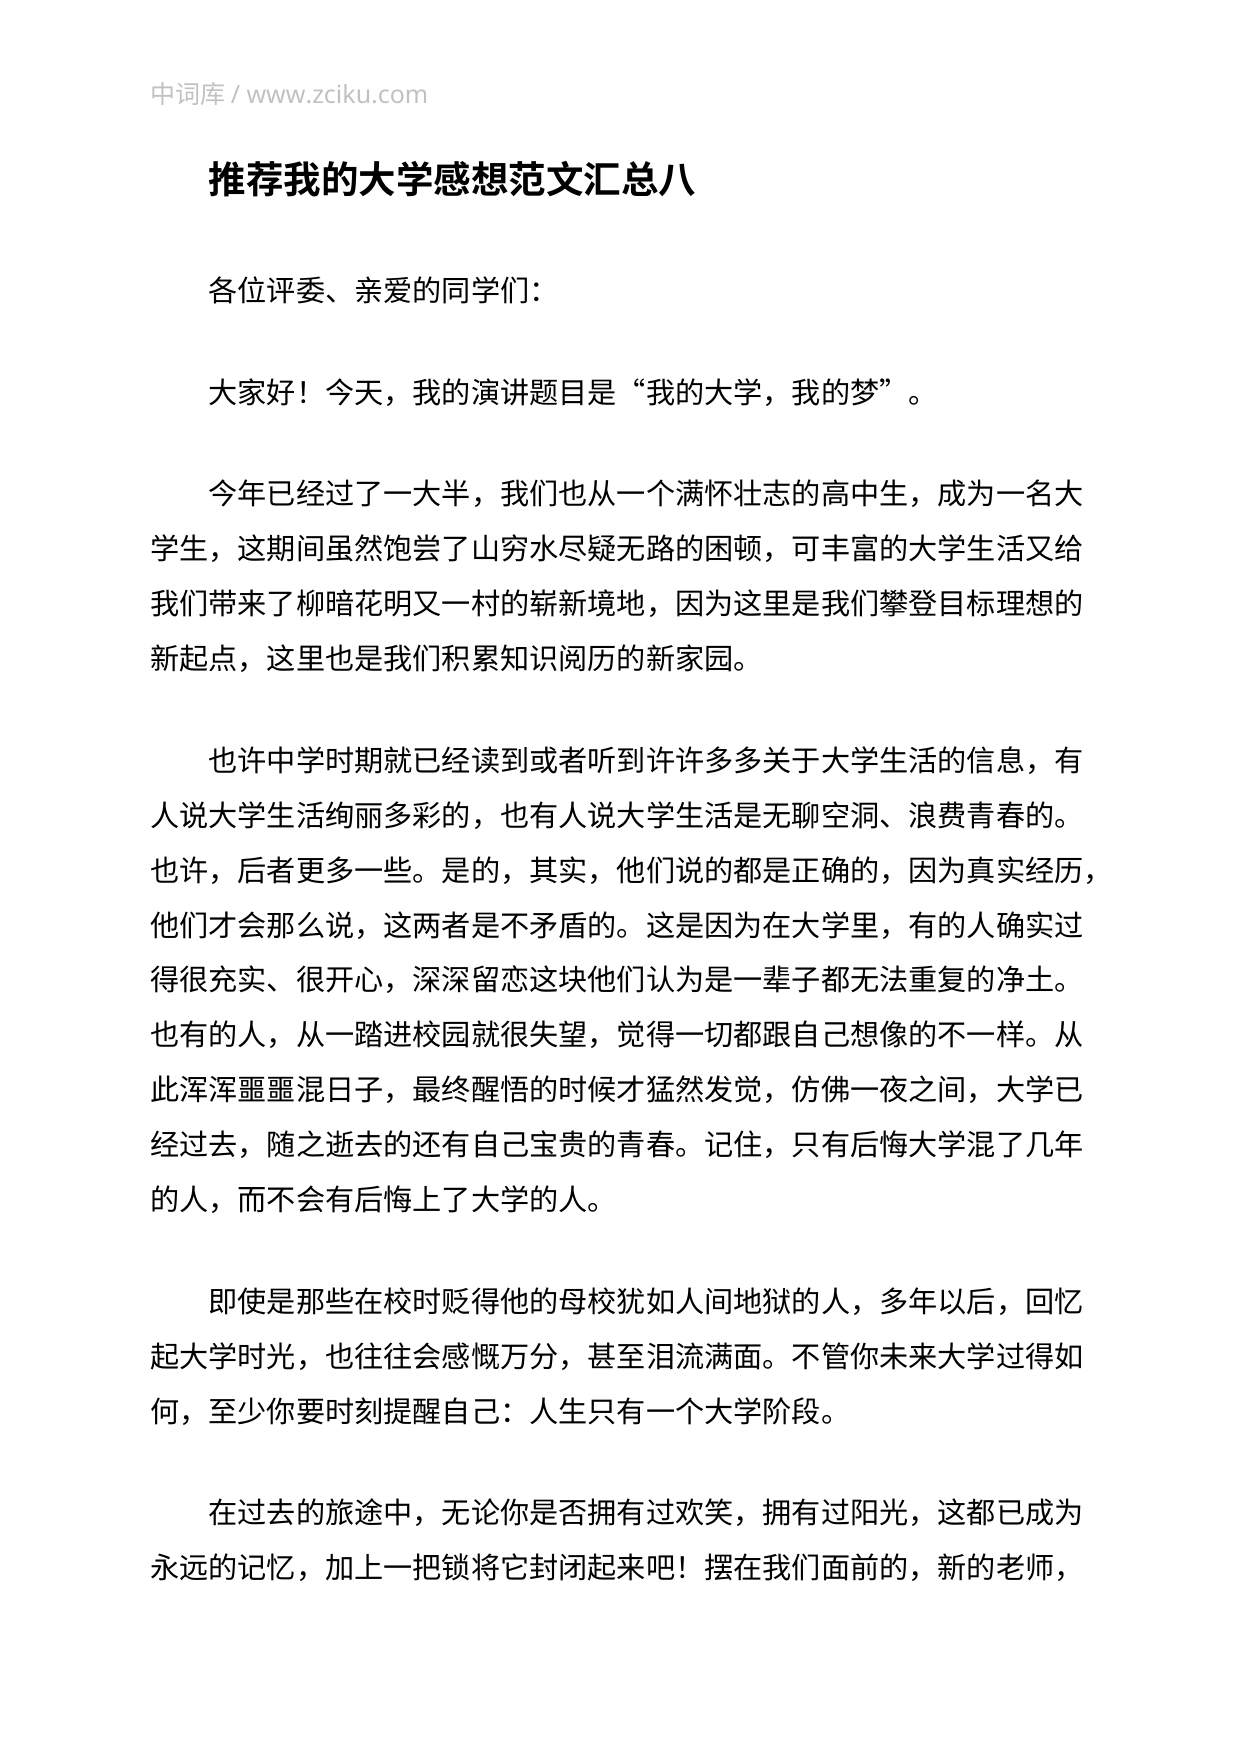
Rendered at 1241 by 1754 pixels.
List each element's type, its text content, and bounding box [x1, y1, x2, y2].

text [150, 1490, 1090, 1587]
text 也许中学时期就已经读到或者听到许许多多关于大学生活的信息，有人说大学生活绚丽多彩的，也有人说大学生活是无聊空洞、浪费青春的。也许，后者更多一些。是的，其实，他们说的都是正确的，因为真实经历，他们才会那么说，这两者是不矛盾的。这是因为在大学里，有的人确实过得很充实、很开心，深深留恋这块他们认为是一辈子都无法重复的净土。也有的人，从一踏进校园就很失望，觉得一切都跟自己想像的不一样。从此浑浑噩噩混日子，最终醒悟的时候才猛然发觉，仿佛一夜之间，大学已经过去，随之逝去的还有自己宝贵的青春。记住，只有后悔大学混了几年的人，而不会有后悔上了大学的人。 [150, 737, 1090, 1219]
text 推荐我的大学感想范文汇总八 [150, 150, 1090, 204]
text 各位评委、亲爱的同学们： [150, 267, 1090, 310]
text 今年已经过了一大半，我们也从一个满怀壮志的高中生，成为一名大学生，这期间虽然饱尝了山穷水尽疑无路的困顿，可丰富的大学生活又给我们带来了柳暗花明又一村的崭新境地，因为这里是我们攀登目标理想的新起点，这里也是我们积累知识阅历的新家园。 [150, 471, 1090, 678]
text 即使是那些在校时贬得他的母校犹如人间地狱的人，多年以后，回忆起大学时光，也往往会感慨万分，甚至泪流满面。不管你未来大学过得如何，至少你要时刻提醒自己：人生只有一个大学阶段。 [150, 1278, 1090, 1430]
text 大家好！今天，我的演讲题目是“我的大学，我的梦”。 [150, 369, 1090, 411]
